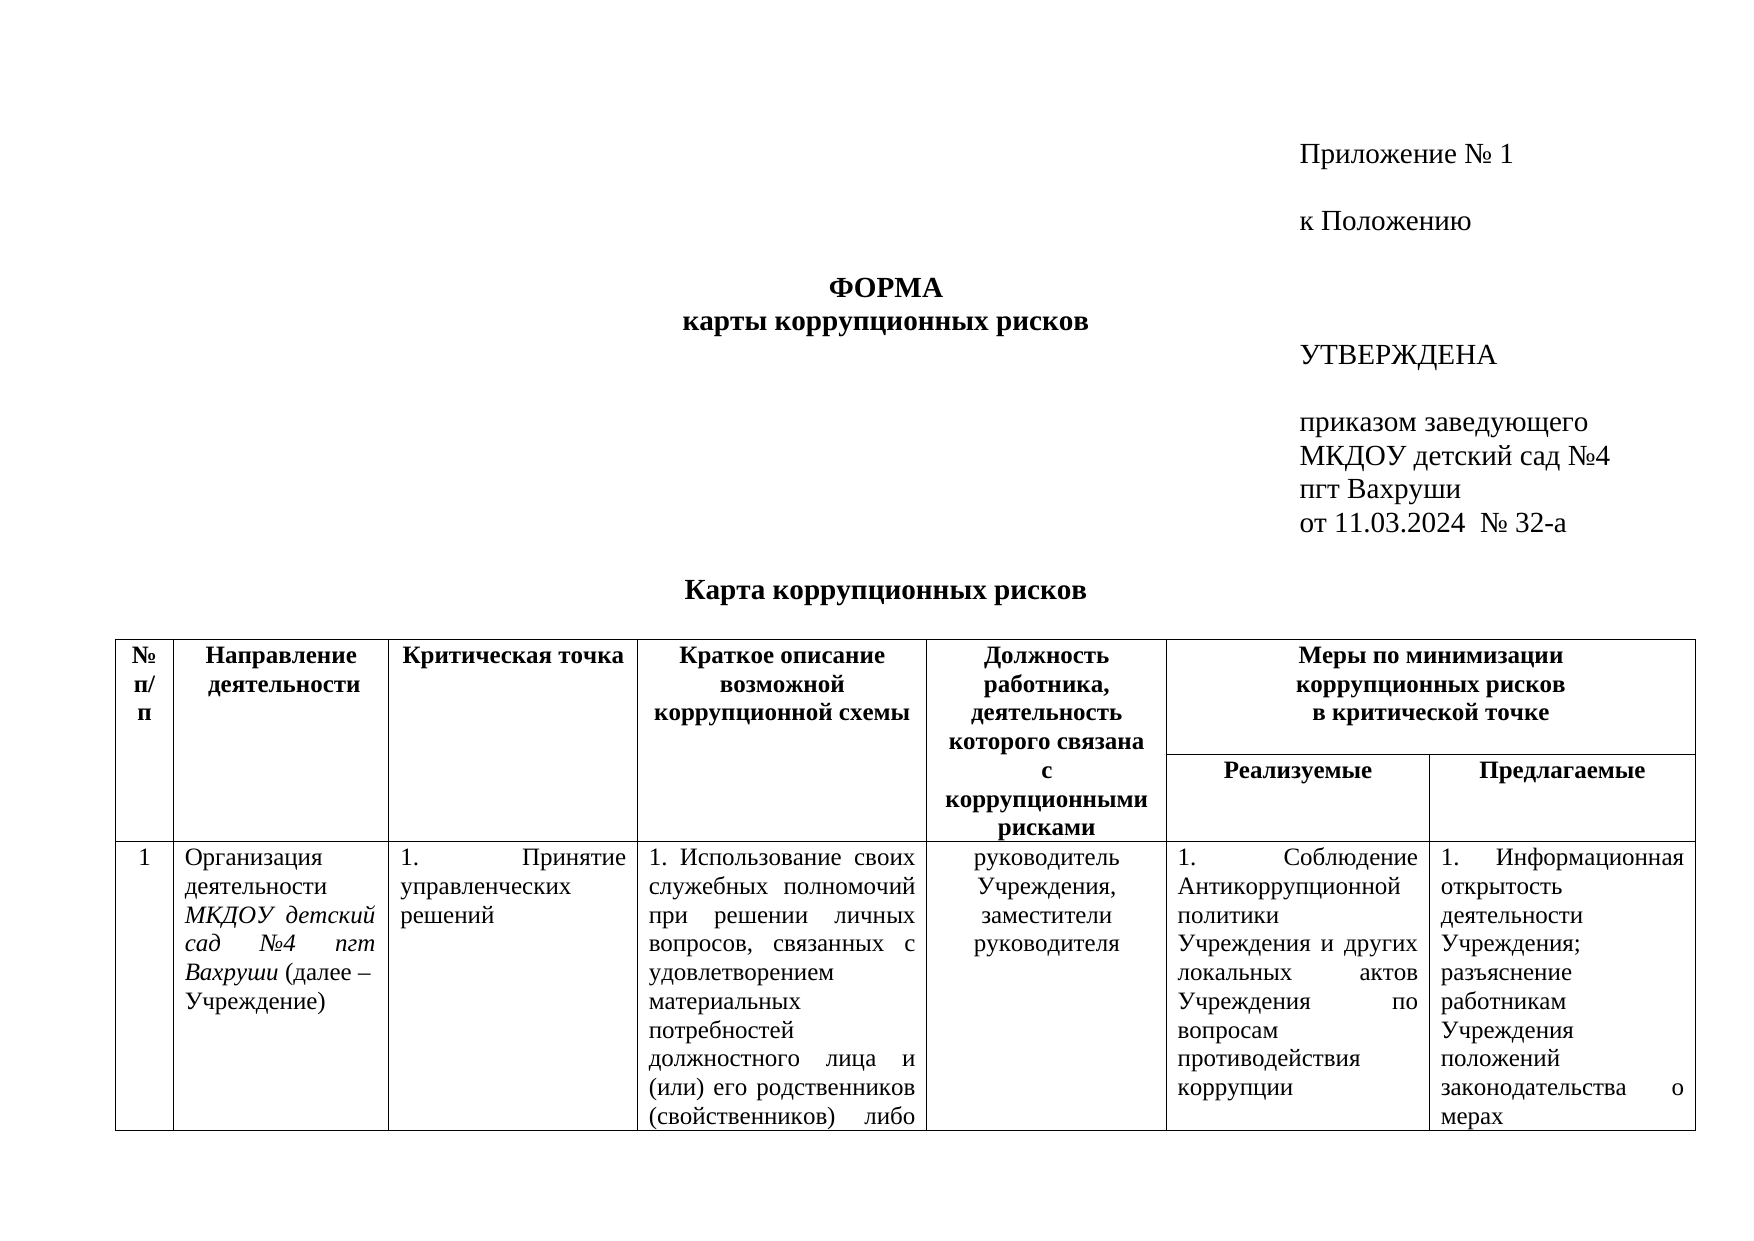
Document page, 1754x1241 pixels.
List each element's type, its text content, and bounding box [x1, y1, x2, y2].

table_header Направление деятельности [174, 640, 388, 841]
table_header Краткое описание возможной коррупционной схемы [638, 640, 926, 841]
table_cell Организация деятельности МКДОУ детский сад №4 пгт Вахруши (далее – Учреждение) [174, 842, 388, 1130]
table_cell 1. Соблюдение Антикоррупционной политики Учреждения и других локальных актов Учреждения по вопросам противодействия коррупции [1167, 842, 1429, 1130]
table_header Меры по минимизации коррупционных рисков в критической точке [1167, 640, 1695, 754]
table_cell Реализуемые [1167, 755, 1429, 841]
text карты коррупционных рисков [118, 303, 1653, 337]
text от 11.03.2024 № 32-а [118, 505, 1653, 538]
text приказом заведующего [118, 404, 1653, 438]
text Приложение № 1 [118, 136, 1653, 169]
table_cell Предлагаемые [1430, 755, 1695, 841]
text пгт Вахруши [118, 471, 1653, 505]
table_header Критическая точка [389, 640, 637, 841]
table_cell руководитель Учреждения, заместители руководителя [927, 842, 1166, 1130]
text Карта коррупционных рисков [118, 572, 1653, 605]
text УТВЕРЖДЕНА [118, 337, 1653, 371]
table_header Должность работника, деятельность которого связана с коррупционными рисками [927, 640, 1166, 841]
text МКДОУ детский сад №4 [118, 438, 1653, 471]
table_cell 1. Принятие управленческих решений [389, 842, 637, 1130]
table_cell 1 [116, 842, 173, 1130]
text ФОРМА [118, 270, 1653, 303]
table_header № п/п [116, 640, 173, 841]
text к Положению [118, 203, 1653, 236]
